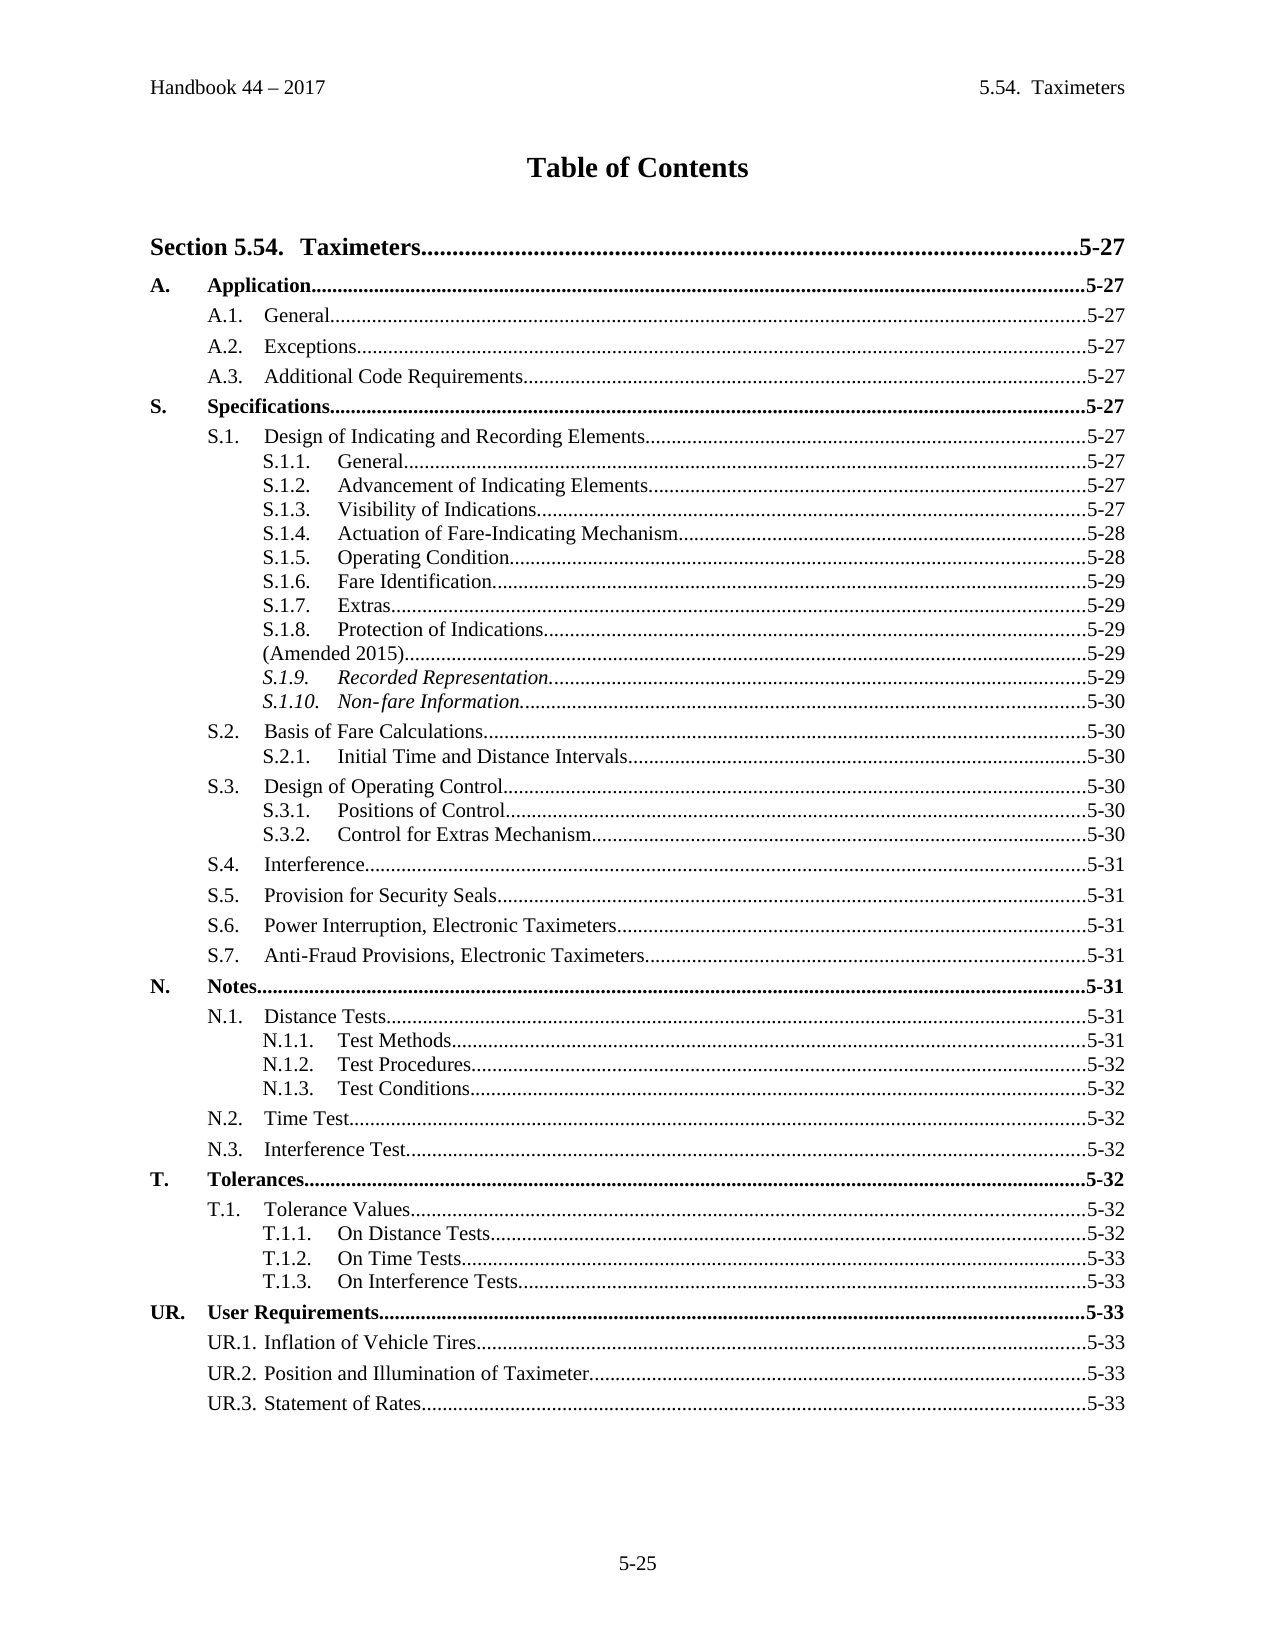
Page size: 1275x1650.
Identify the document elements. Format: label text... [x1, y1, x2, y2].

text N.1. Distance Tests. 5-31 [207, 1004, 1125, 1028]
text A.3. Additional Code Requirements. 5-27 [207, 364, 1125, 388]
text S.1.2. Advancement of Indicating Elements. 5-27 [262, 473, 1125, 497]
text Section 5.54. Taximeters 5-27 [150, 232, 1125, 260]
text S.7. Anti-Fraud Provisions, Electronic Taximeters. 5-31 [207, 943, 1125, 967]
text S.1. Design of Indicating and Recording Elements. 5-27 [207, 424, 1125, 448]
text UR. User Requirements 5-33 [150, 1300, 1125, 1324]
text UR.1. Inflation of Vehicle Tires. 5-33 [207, 1330, 1125, 1354]
text N.3. Interference Test. 5-32 [207, 1137, 1125, 1161]
text S.1.9. Recorded Representation. 5-29 [262, 665, 1125, 689]
text S.5. Provision for Security Seals. 5-31 [207, 883, 1125, 907]
text UR.3. Statement of Rates. 5-33 [207, 1391, 1125, 1415]
text A.2. Exceptions. 5-27 [207, 333, 1125, 358]
text S.1.8. Protection of Indications. 5-29 [262, 617, 1125, 641]
text UR.2. Position and Illumination of Taximeter. 5-33 [207, 1360, 1125, 1384]
text N.1.1. Test Methods. 5-31 [262, 1028, 1125, 1052]
text N.2. Time Test. 5-32 [207, 1106, 1125, 1130]
text S.1.1. General. 5-27 [262, 448, 1125, 473]
text S.3.1. Positions of Control. 5-30 [262, 798, 1125, 822]
text A.1. General. 5-27 [207, 303, 1125, 327]
text S.1.4. Actuation of Fare-Indicating Mechanism. 5-28 [262, 521, 1125, 545]
text S.3.2. Control for Extras Mechanism. 5-30 [262, 822, 1125, 846]
text T. Tolerances 5-32 [150, 1167, 1125, 1191]
text S. Specifications 5-27 [150, 394, 1125, 418]
text S.6. Power Interruption, Electronic Taximeters. 5-31 [207, 913, 1125, 937]
text S.3. Design of Operating Control. 5-30 [207, 774, 1125, 798]
text S.4. Interference. 5-31 [207, 852, 1125, 876]
text S.1.6. Fare Identification. 5-29 [262, 569, 1125, 593]
text T.1.1. On Distance Tests. 5-32 [262, 1221, 1125, 1245]
text S.1.3. Visibility of Indications. 5-27 [262, 497, 1125, 521]
text S.1.5. Operating Condition. 5-28 [262, 545, 1125, 569]
text T.1.2. On Time Tests. 5-33 [262, 1245, 1125, 1269]
text T.1.3. On Interference Tests. 5-33 [262, 1269, 1125, 1293]
text N.1.3. Test Conditions. 5-32 [262, 1076, 1125, 1100]
text S.2.1. Initial Time and Distance Intervals. 5-30 [262, 743, 1125, 768]
text N. Notes 5-31 [150, 973, 1125, 998]
text N.1.2. Test Procedures. 5-32 [262, 1052, 1125, 1076]
text Table of Contents [150, 150, 1125, 183]
text S.1.7. Extras. 5-29 [262, 593, 1125, 617]
text (Amended 2015) 5-29 [262, 641, 1125, 665]
text A. Application 5-27 [150, 273, 1125, 297]
text S.2. Basis of Fare Calculations. 5-30 [207, 719, 1125, 743]
text T.1. Tolerance Values. 5-32 [207, 1197, 1125, 1221]
text S.1.10. Non-fare Information. 5-30 [262, 689, 1125, 713]
